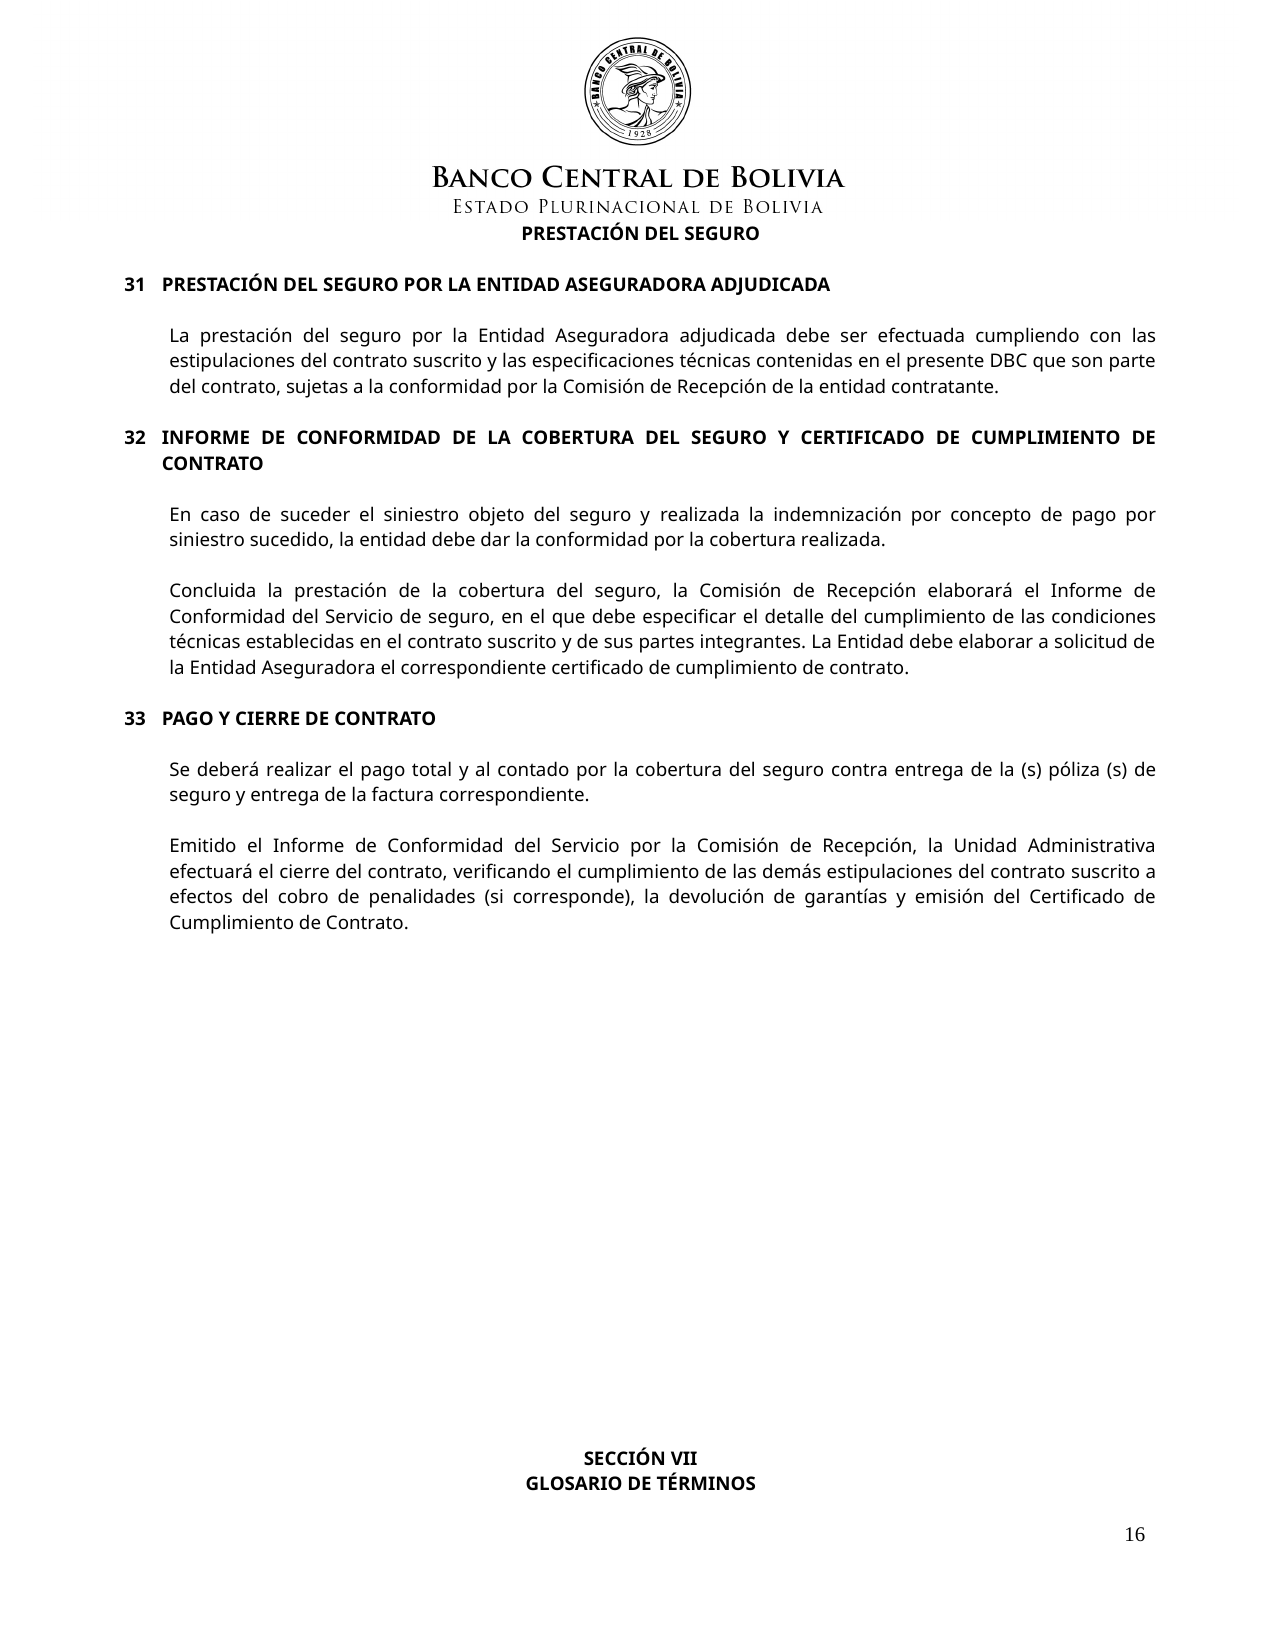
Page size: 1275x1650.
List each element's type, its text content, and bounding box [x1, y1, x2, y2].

text Emitido el Informe de Conformidad del Servicio por la Comisión de Recepción, la Unidad Administrativa efectuará el cierre del contrato, verificando el cumplimiento de las demás estipulaciones del contrato suscrito a efectos del cobro de penalidades (si corresponde), la devolución de garantías y emisión del Certificado de Cumplimiento de Contrato. [169, 833, 1157, 935]
picture [32, 1, 1238, 221]
text La prestación del seguro por la Entidad Aseguradora adjudicada debe ser efectuada cumpliendo con las estipulaciones del contrato suscrito y las especificaciones técnicas contenidas en el presente DBC que son parte del contrato, sujetas a la conformidad por la Comisión de Recepción de la entidad contratante. [169, 322, 1157, 399]
text PRESTACIÓN DEL SEGURO [124, 221, 1157, 246]
text En caso de suceder el siniestro objeto del seguro y realizada la indemnización por concepto de pago por siniestro sucedido, la entidad debe dar la conformidad por la cobertura realizada. [169, 501, 1157, 552]
title PAGO Y CIERRE DE CONTRATO [124, 705, 1157, 731]
text Concluida la prestación de la cobertura del seguro, la Comisión de Recepción elaborará el Informe de Conformidad del Servicio de seguro, en el que debe especificar el detalle del cumplimiento de las condiciones técnicas establecidas en el contrato suscrito y de sus partes integrantes. La Entidad debe elaborar a solicitud de la Entidad Aseguradora el correspondiente certificado de cumplimiento de contrato. [169, 577, 1157, 679]
title PRESTACIÓN DEL SEGURO POR LA ENTIDAD ASEGURADORA ADJUDICADA [124, 271, 1157, 297]
text SECCIÓN VII [124, 1445, 1157, 1471]
text Se deberá realizar el pago total y al contado por la cobertura del seguro contra entrega de la (s) póliza (s) de seguro y entrega de la factura correspondiente. [169, 756, 1157, 807]
text GLOSARIO DE TÉRMINOS [124, 1471, 1157, 1496]
title INFORME DE CONFORMIDAD DE LA COBERTURA DEL SEGURO Y CERTIFICADO DE CUMPLIMIENTO DE CONTRATO [124, 424, 1157, 475]
